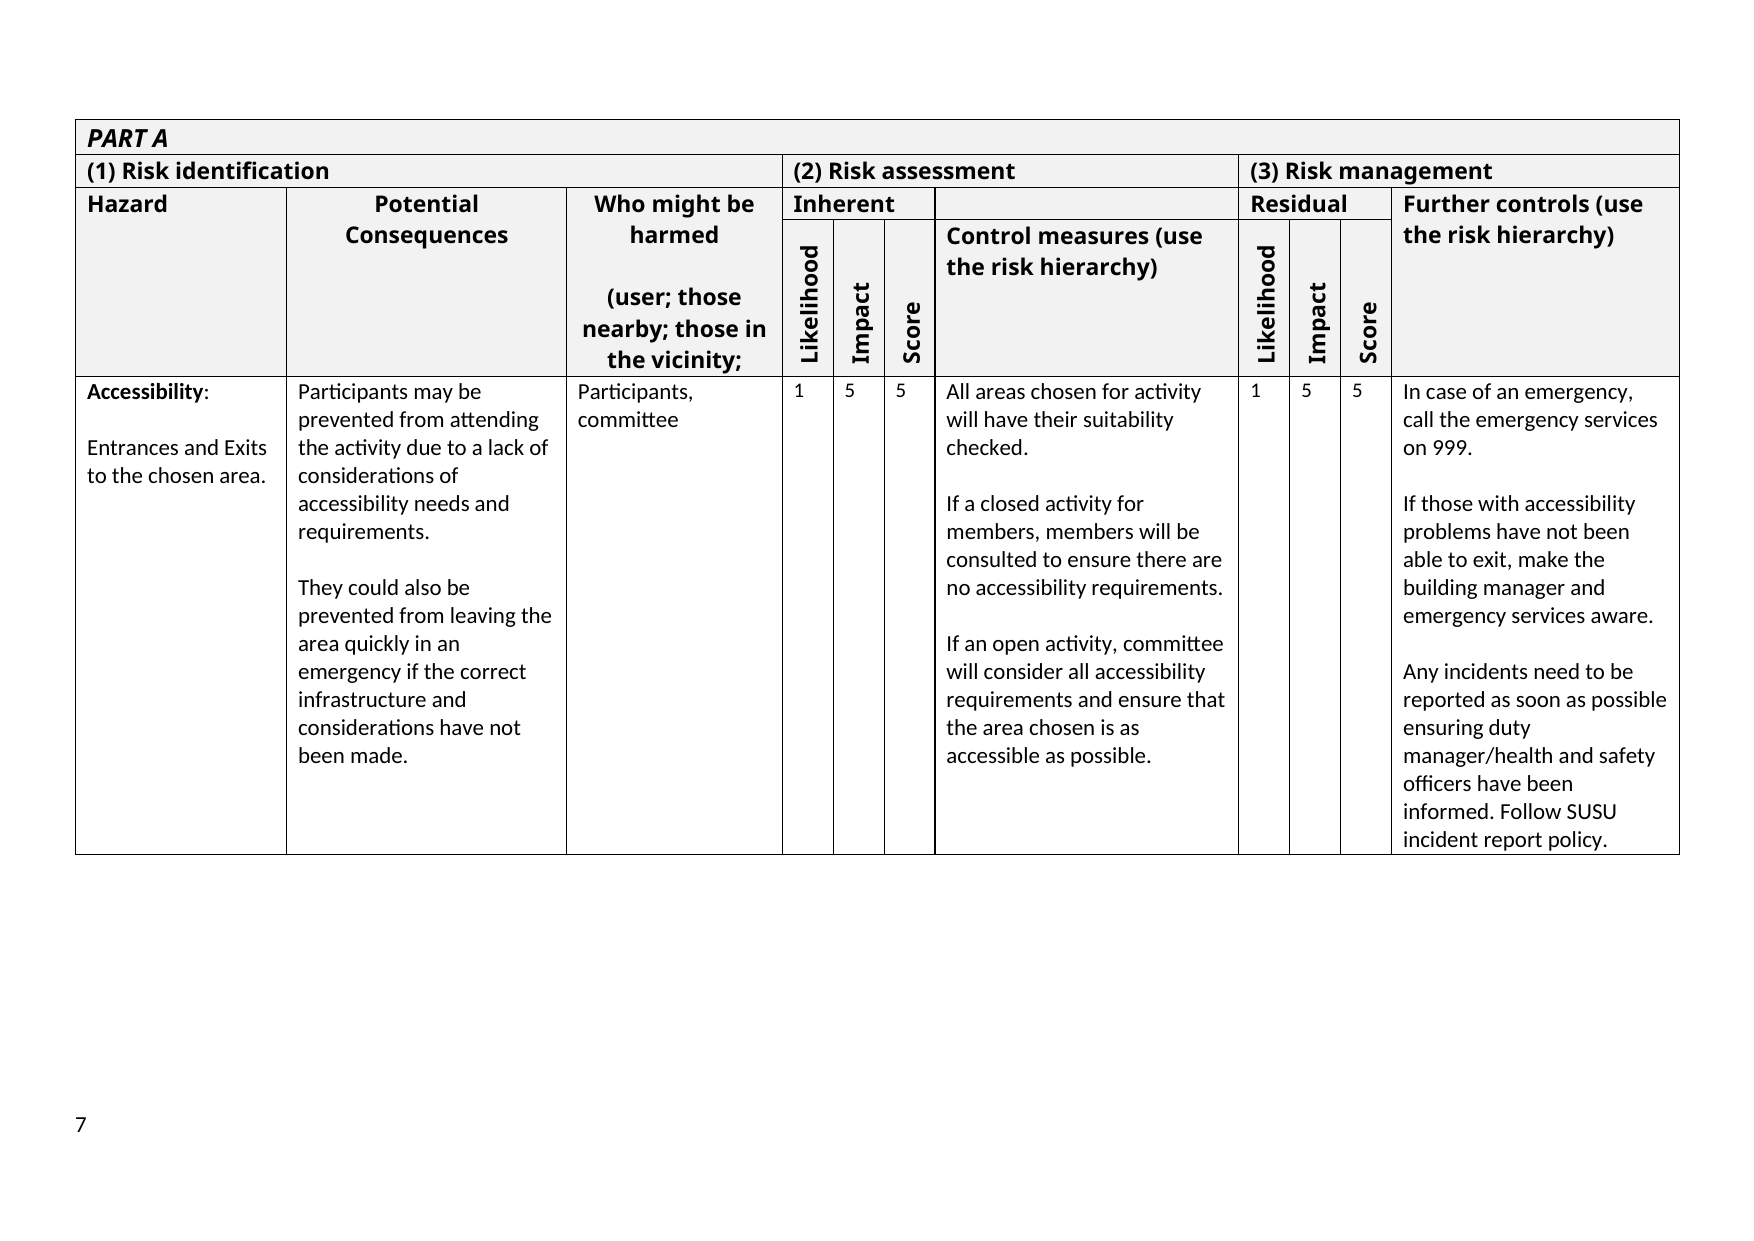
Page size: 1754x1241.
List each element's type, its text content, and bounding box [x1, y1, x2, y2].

table_cell Impact [1290, 220, 1340, 376]
table_cell (3) Risk management [1239, 155, 1679, 187]
table_cell 5 [885, 377, 934, 853]
table_cell In case of an emergency, call the emergency services on 999. If those with accessibility problems have not been able to exit, make the building manager and emergency services aware. Any incidents need to be reported as soon as possible ensuring duty manager/health and safety officers have been informed. Follow SUSU incident report policy. [1392, 377, 1679, 853]
table_cell (2) Risk assessment [783, 155, 1238, 187]
table_cell Score [885, 220, 934, 376]
table_cell Participants, committee [567, 377, 782, 853]
table_cell 1 [783, 377, 833, 853]
table_cell Accessibility: Entrances and Exits to the chosen area. [76, 377, 286, 853]
table_cell 5 [834, 377, 884, 853]
table_cell Participants may be prevented from attending the activity due to a lack of considerations of accessibility needs and requirements. They could also be prevented from leaving the area quickly in an emergency if the correct infrastructure and considerations have not been made. [287, 377, 566, 853]
table_cell Residual [1239, 188, 1391, 219]
table_cell Potential Consequences [287, 188, 566, 376]
table_cell Hazard [76, 188, 286, 376]
table_cell Control measures (use the risk hierarchy) [936, 220, 1238, 376]
table_cell Further controls (use the risk hierarchy) [1392, 188, 1679, 376]
table_cell Who might be harmed (user; those nearby; those in the vicinity; members of the public) [567, 188, 782, 376]
table_cell Score [1341, 220, 1391, 376]
table_cell (1) Risk identification [76, 155, 782, 187]
table_cell [936, 188, 1238, 219]
table_cell Likelihood [1239, 220, 1289, 376]
table_cell 5 [1290, 377, 1340, 853]
table_cell All areas chosen for activity will have their suitability checked. If a closed activity for members, members will be consulted to ensure there are no accessibility requirements. If an open activity, committee will consider all accessibility requirements and ensure that the area chosen is as accessible as possible. [936, 377, 1238, 853]
table_cell Inherent [783, 188, 934, 219]
table_cell 5 [1341, 377, 1391, 853]
table_cell Likelihood [783, 220, 833, 376]
table_header PART A [76, 120, 1679, 154]
table_cell 1 [1239, 377, 1289, 853]
table_cell Impact [834, 220, 884, 376]
